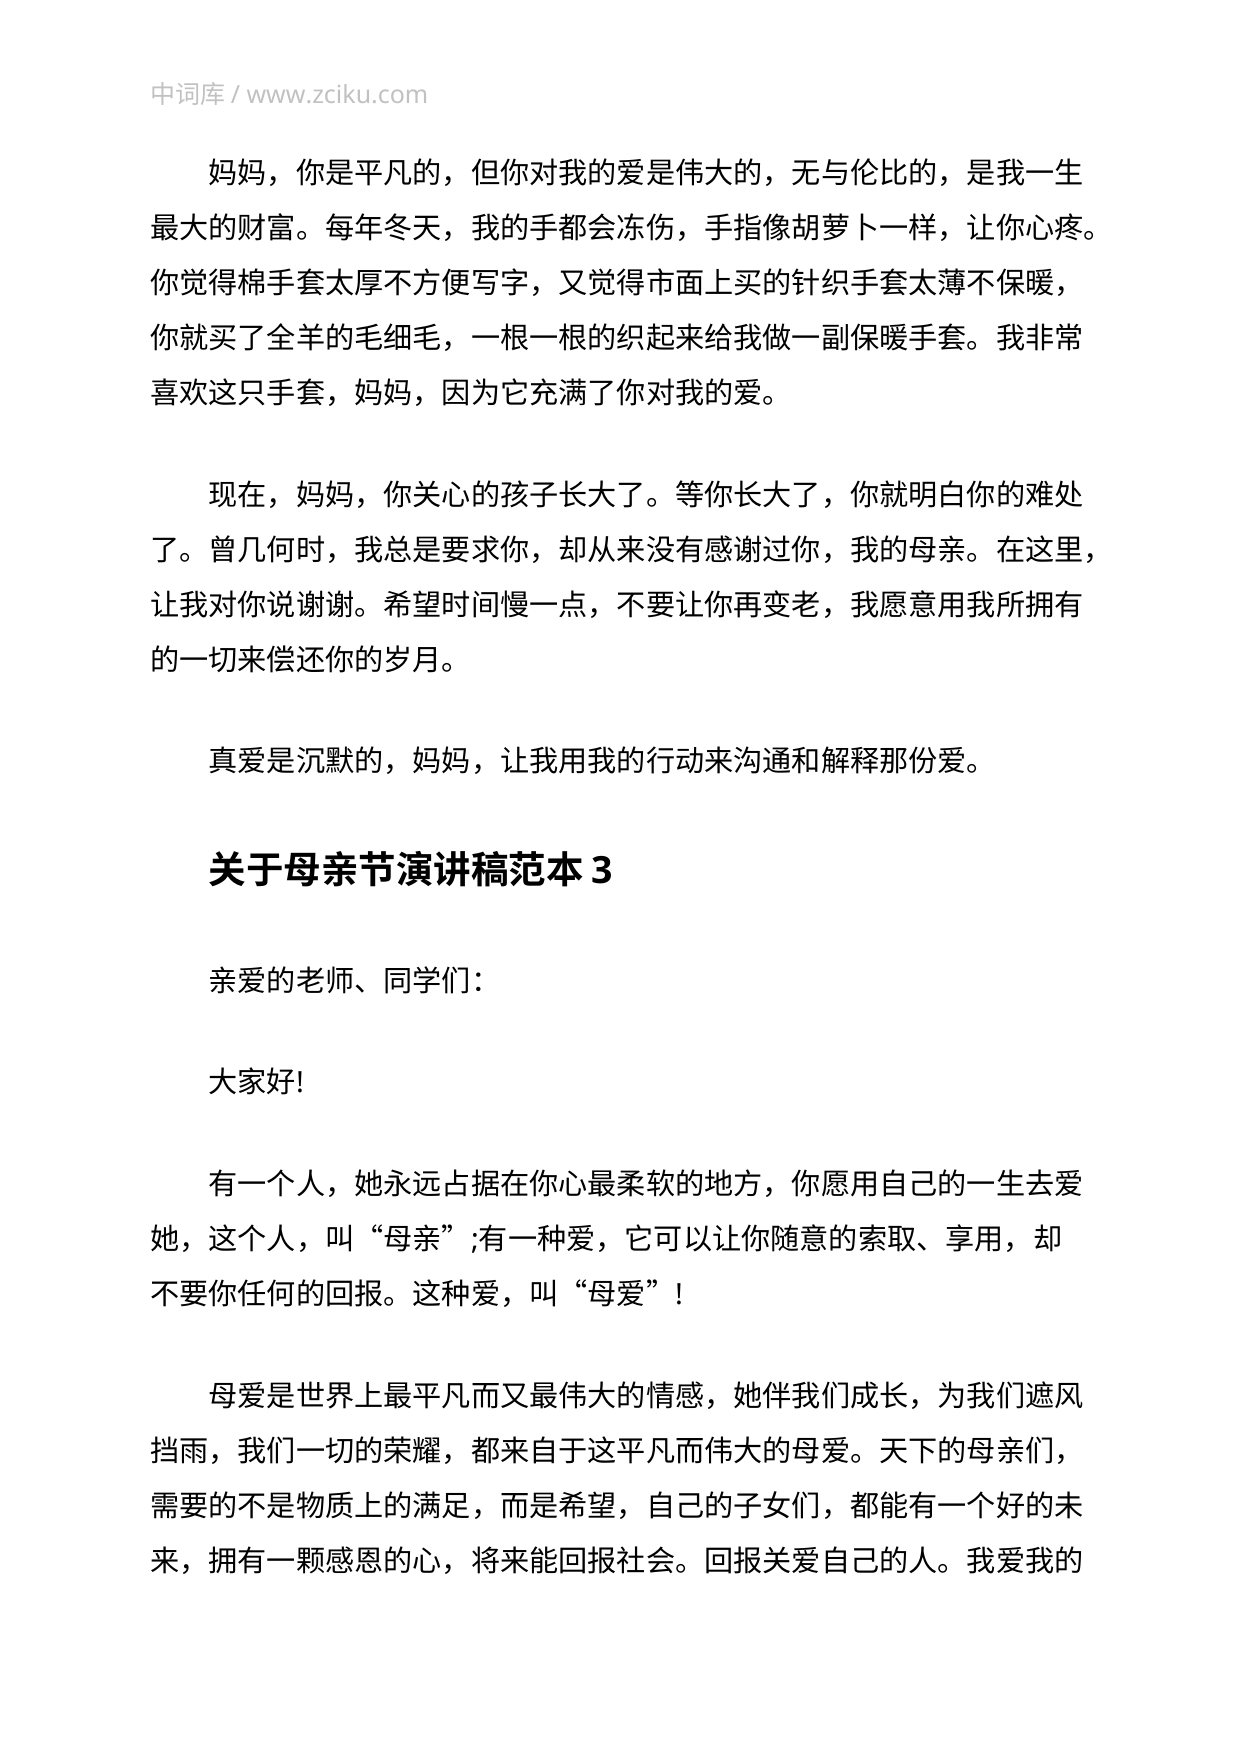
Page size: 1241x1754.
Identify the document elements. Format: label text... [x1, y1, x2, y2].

text 真爱是沉默的，妈妈，让我用我的行动来沟通和解释那份爱。 [150, 738, 1090, 780]
text 亲爱的老师、同学们： [150, 957, 1090, 999]
text 有一个人，她永远占据在你心最柔软的地方，你愿用自己的一生去爱她，这个人，叫“母亲”;有一种爱，它可以让你随意的索取、享用，却不要你任何的回报。这种爱，叫“母爱”! [150, 1161, 1090, 1313]
text 妈妈，你是平凡的，但你对我的爱是伟大的，无与伦比的，是我一生最大的财富。每年冬天，我的手都会冻伤，手指像胡萝卜一样，让你心疼。你觉得棉手套太厚不方便写字，又觉得市面上买的针织手套太薄不保暖，你就买了全羊的毛细毛，一根一根的织起来给我做一副保暖手套。我非常喜欢这只手套，妈妈，因为它充满了你对我的爱。 [150, 150, 1090, 412]
text 关于母亲节演讲稿范本3 [150, 839, 1090, 894]
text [150, 1373, 1090, 1580]
text 现在，妈妈，你关心的孩子长大了。等你长大了，你就明白你的难处了。曾几何时，我总是要求你，却从来没有感谢过你，我的母亲。在这里，让我对你说谢谢。希望时间慢一点，不要让你再变老，我愿意用我所拥有的一切来偿还你的岁月。 [150, 471, 1090, 678]
text 大家好! [150, 1059, 1090, 1101]
